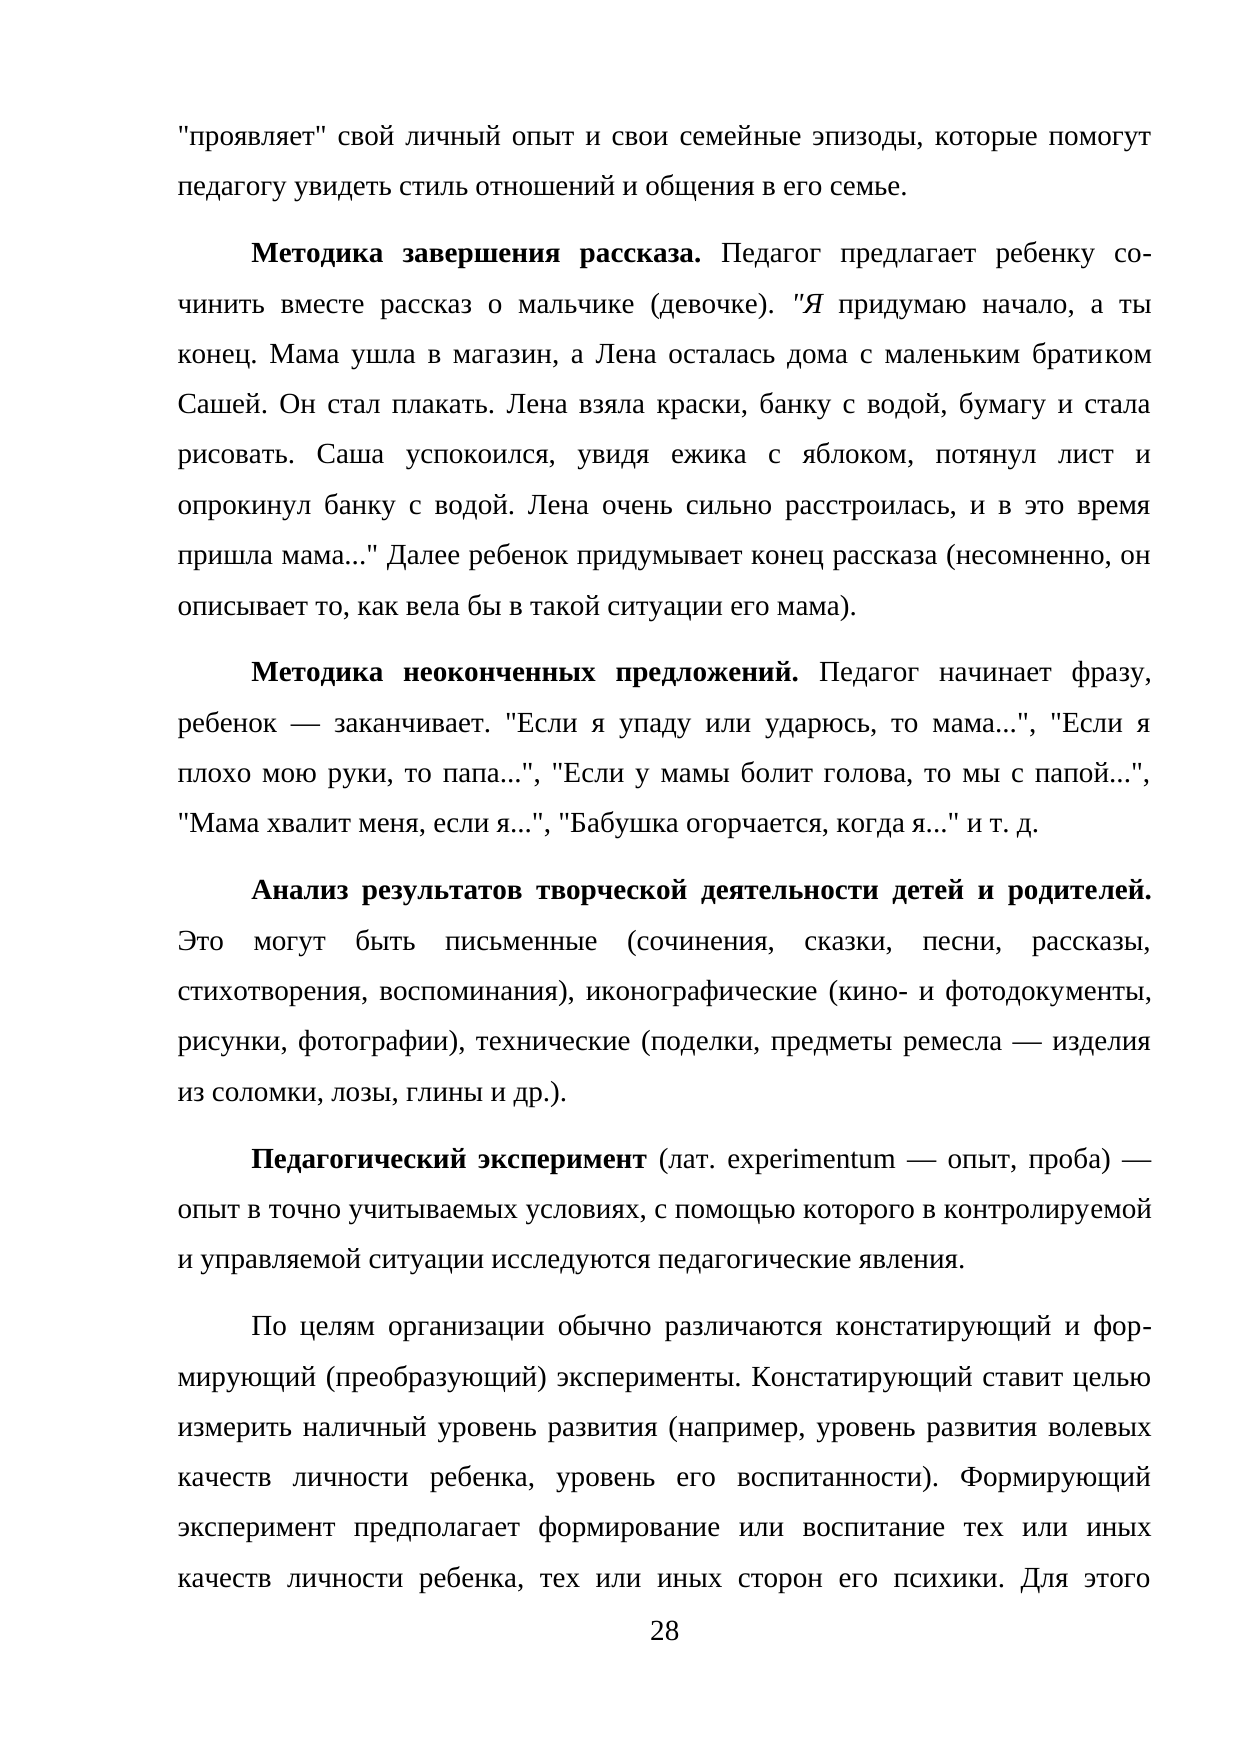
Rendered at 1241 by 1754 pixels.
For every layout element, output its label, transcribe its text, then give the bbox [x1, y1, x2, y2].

text Методика завершения рассказа. Педагог предлагает ребенку сочинить вместе рассказ о мальчике (девочке). "Я придумаю начало, а ты конец. Мама ушла в магазин, а Лена осталась дома с маленьким братиком Сашей. Он стал плакать. Лена взяла краски, банку с водой, бумагу и стала рисовать. Саша успокоился, увидя ежика с яблоком, потянул лист и опрокинул банку с водой. Лена очень сильно расстроилась, и в это время пришла мама..." Далее ребенок придумывает конец рассказа (несомненно, он описывает то, как вела бы в такой ситуации его мама). [177, 235, 1152, 621]
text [177, 1308, 1152, 1593]
text Педагогический эксперимент (лат. experimentum — опыт, проба) — опыт в точно учитываемых условиях, с помощью которого в контролируемой и управляемой ситуации исследуются педагогические явления. [177, 1141, 1152, 1275]
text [177, 118, 1152, 202]
text Анализ результатов творческой деятельности детей и родителей. Это могут быть письменные (сочинения, сказки, песни, рассказы, стихотворения, воспоминания), иконографические (кино- и фотодокументы, рисунки, фотографии), технические (поделки, предметы ремесла — изделия из соломки, лозы, глины и др.). [177, 872, 1152, 1107]
text Методика неоконченных предложений. Педагог начинает фразу, ребенок — заканчивает. "Если я упаду или ударюсь, то мама...", "Если я плохо мою руки, то папа...", "Если у мамы болит голова, то мы с папой...", "Мама хвалит меня, если я...", "Бабушка огорчается, когда я..." и т. д. [177, 654, 1152, 839]
